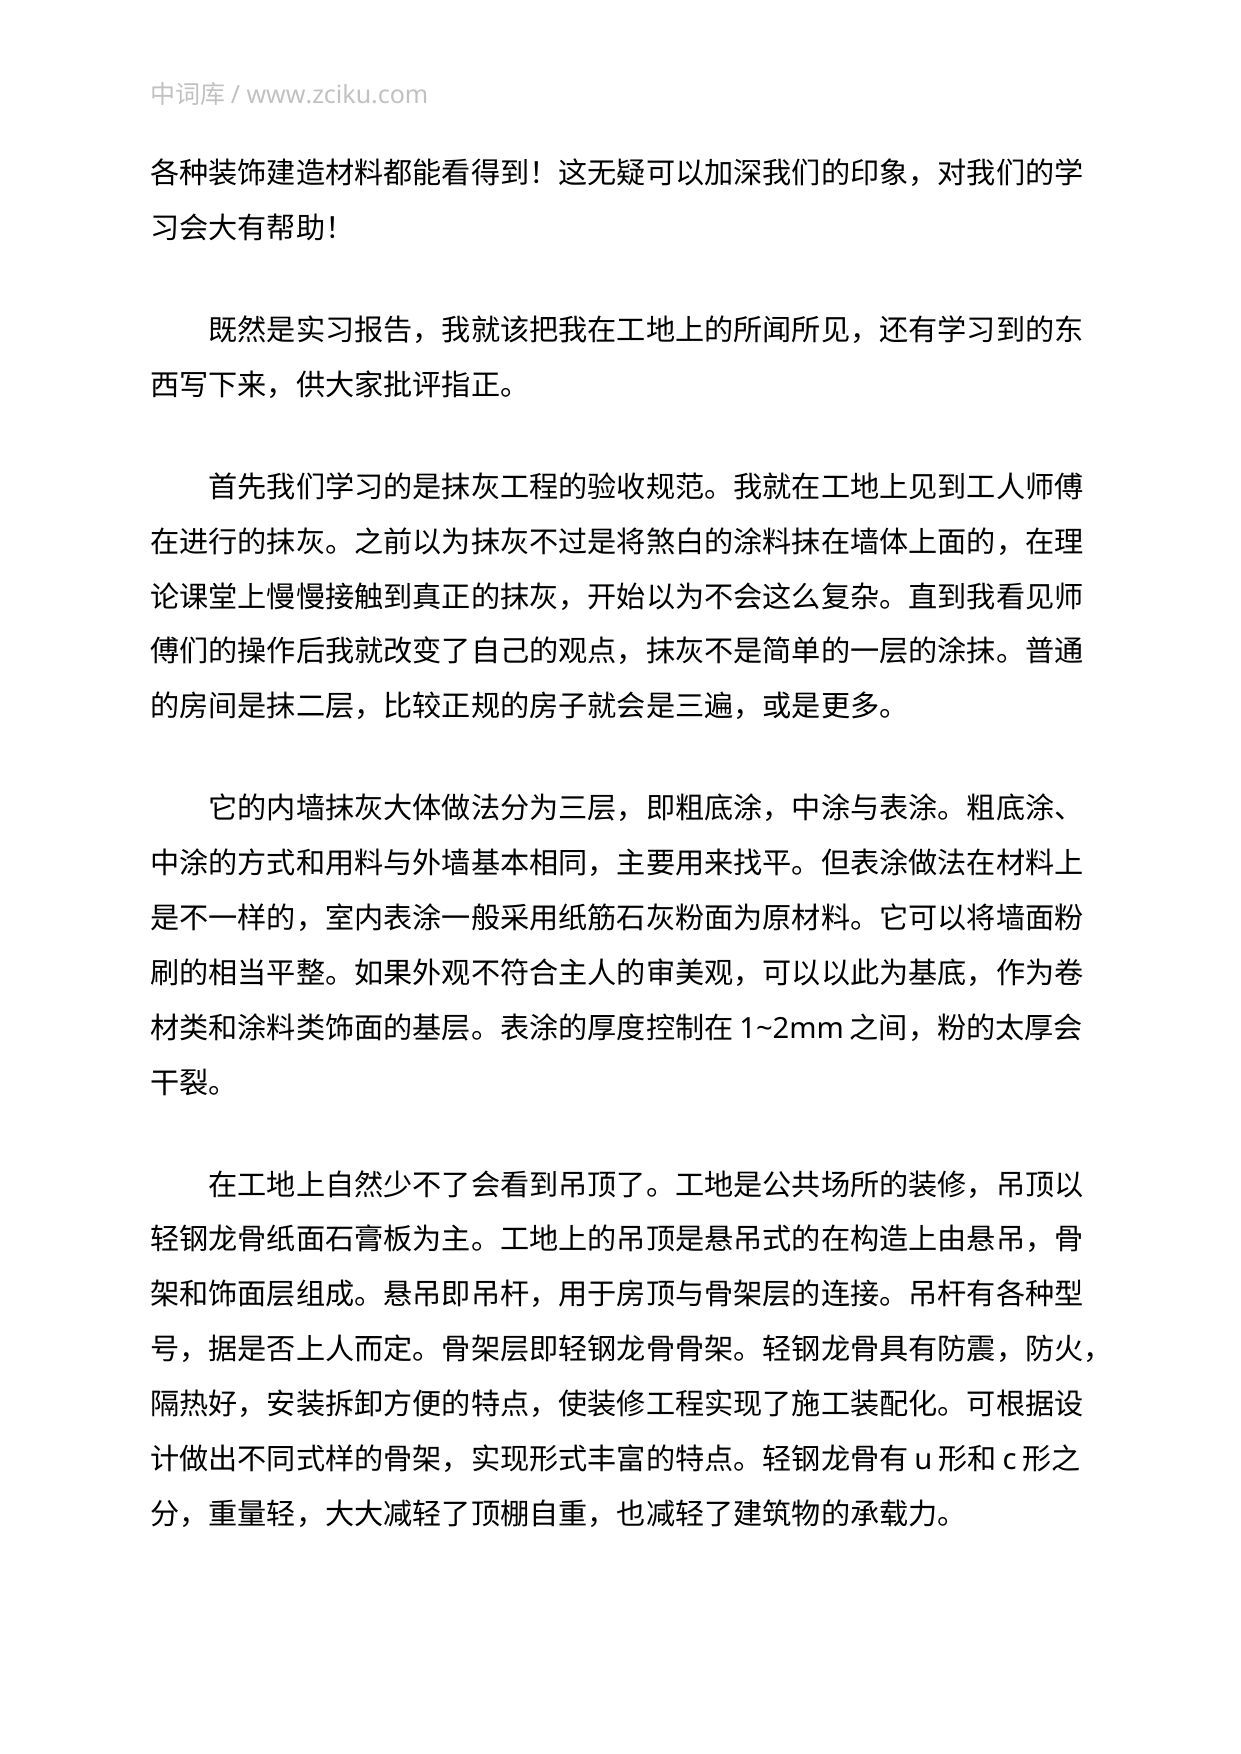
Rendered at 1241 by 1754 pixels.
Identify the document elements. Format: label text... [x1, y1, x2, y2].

text 在工地上自然少不了会看到吊顶了。工地是公共场所的装修，吊顶以轻钢龙骨纸面石膏板为主。工地上的吊顶是悬吊式的在构造上由悬吊，骨架和饰面层组成。悬吊即吊杆，用于房顶与骨架层的连接。吊杆有各种型号，据是否上人而定。骨架层即轻钢龙骨骨架。轻钢龙骨具有防震，防火，隔热好，安装拆卸方便的特点，使装修工程实现了施工装配化。可根据设计做出不同式样的骨架，实现形式丰富的特点。轻钢龙骨有u形和c形之分，重量轻，大大减轻了顶棚自重，也减轻了建筑物的承载力。 [150, 1161, 1090, 1533]
text 首先我们学习的是抹灰工程的验收规范。我就在工地上见到工人师傅在进行的抹灰。之前以为抹灰不过是将煞白的涂料抹在墙体上面的，在理论课堂上慢慢接触到真正的抹灰，开始以为不会这么复杂。直到我看见师傅们的操作后我就改变了自己的观点，抹灰不是简单的一层的涂抹。普通的房间是抹二层，比较正规的房子就会是三遍，或是更多。 [150, 463, 1090, 725]
text 既然是实习报告，我就该把我在工地上的所闻所见，还有学习到的东西写下来，供大家批评指正。 [150, 307, 1090, 404]
text 它的内墙抹灰大体做法分为三层，即粗底涂，中涂与表涂。粗底涂、中涂的方式和用料与外墙基本相同，主要用来找平。但表涂做法在材料上是不一样的，室内表涂一般采用纸筋石灰粉面为原材料。它可以将墙面粉刷的相当平整。如果外观不符合主人的审美观，可以以此为基底，作为卷材类和涂料类饰面的基层。表涂的厚度控制在1~2mm之间，粉的太厚会干裂。 [150, 785, 1090, 1102]
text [150, 150, 1090, 247]
